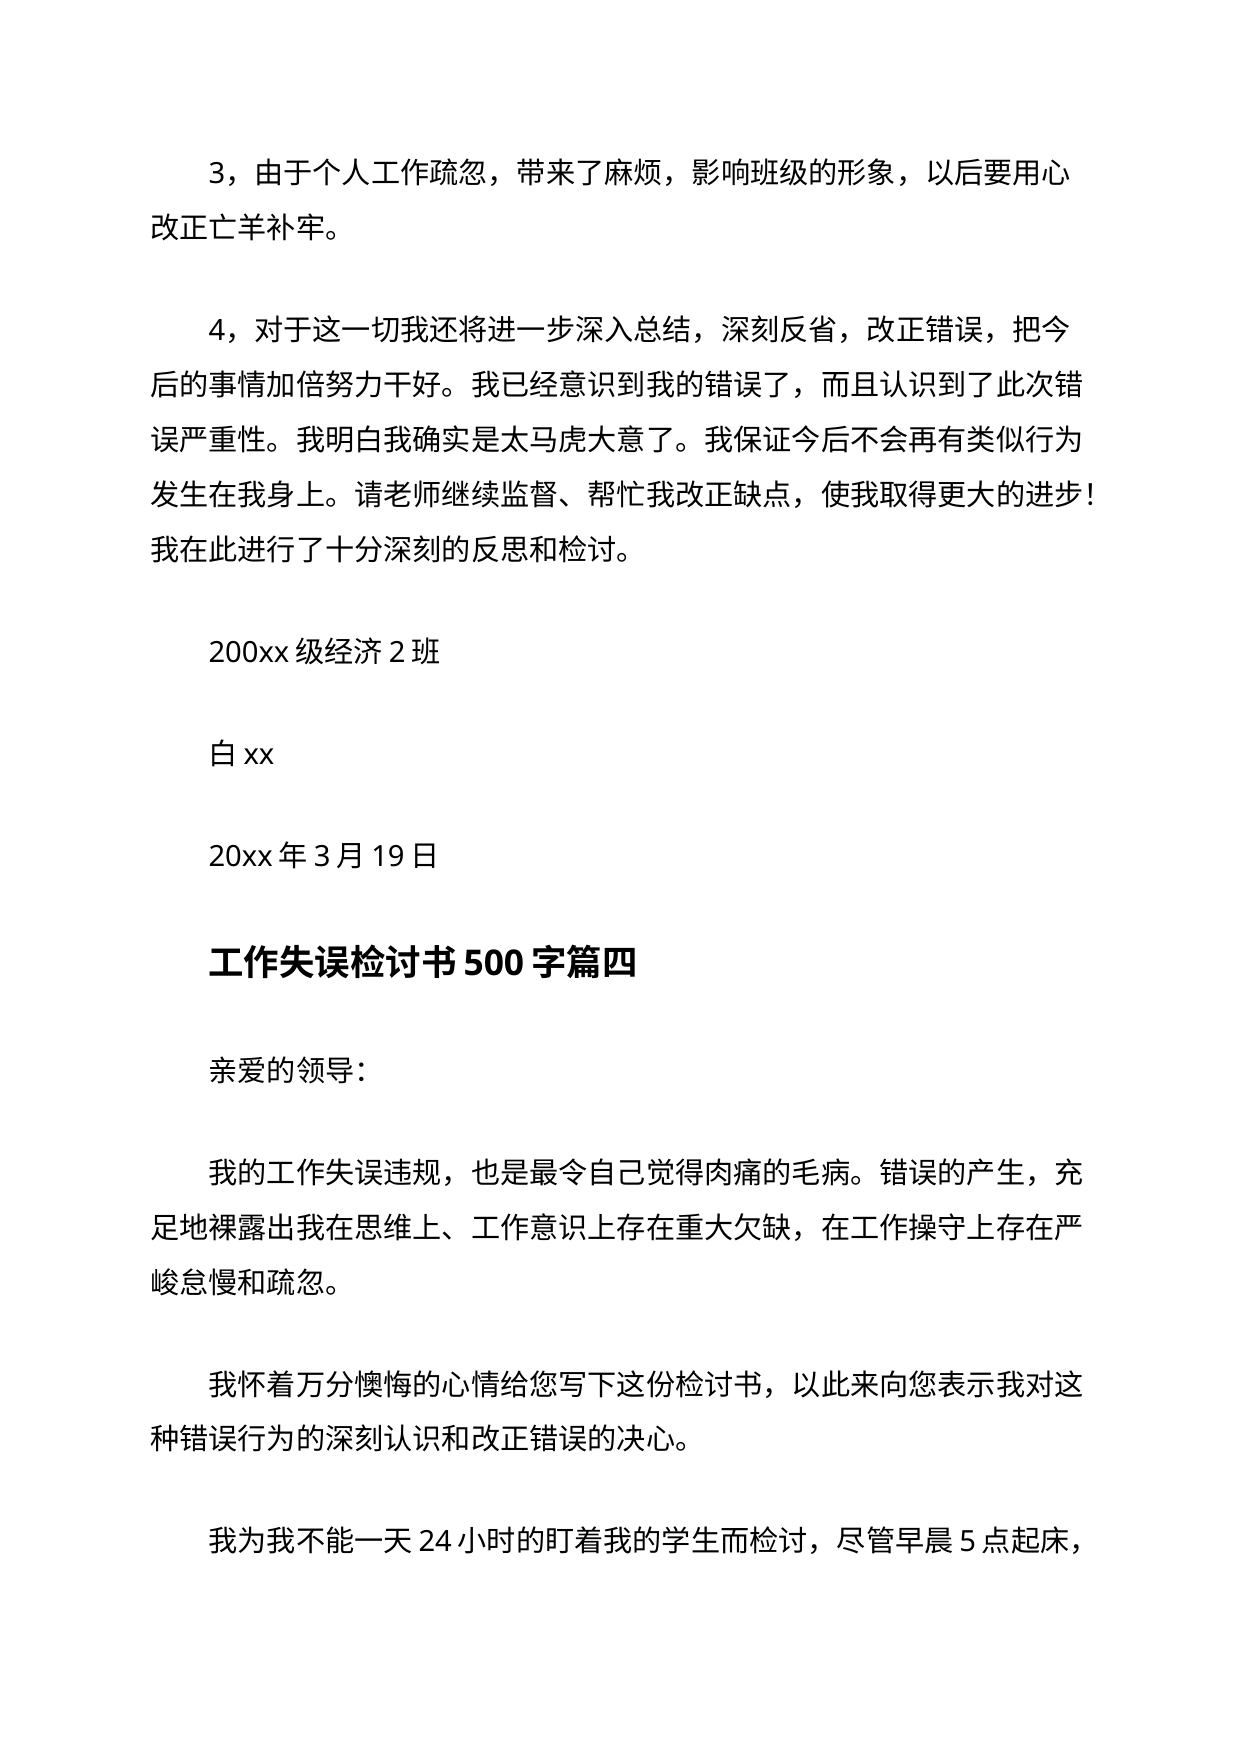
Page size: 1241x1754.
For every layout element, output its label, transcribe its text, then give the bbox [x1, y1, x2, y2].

text 我的工作失误违规，也是最令自己觉得肉痛的毛病。错误的产生，充足地裸露出我在思维上、工作意识上存在重大欠缺，在工作操守上存在严峻怠慢和疏忽。 [150, 1149, 1090, 1302]
text 4，对于这一切我还将进一步深入总结，深刻反省，改正错误，把今后的事情加倍努力干好。我已经意识到我的错误了，而且认识到了此次错误严重性。我明白我确实是太马虎大意了。我保证今后不会再有类似行为发生在我身上。请老师继续监督、帮忙我改正缺点，使我取得更大的进步！我在此进行了十分深刻的反思和检讨。 [150, 307, 1090, 569]
text 白xx [150, 730, 1090, 773]
text 3，由于个人工作疏忽，带来了麻烦，影响班级的形象，以后要用心改正亡羊补牢。 [150, 150, 1090, 247]
text 20xx年3月19日 [150, 832, 1090, 874]
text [150, 1518, 1090, 1560]
text 我怀着万分懊悔的心情给您写下这份检讨书，以此来向您表示我对这种错误行为的深刻认识和改正错误的决心。 [150, 1361, 1090, 1458]
text 200xx级经济2班 [150, 628, 1090, 671]
text 亲爱的领导： [150, 1048, 1090, 1090]
text 工作失误检讨书500字篇四 [150, 934, 1090, 986]
